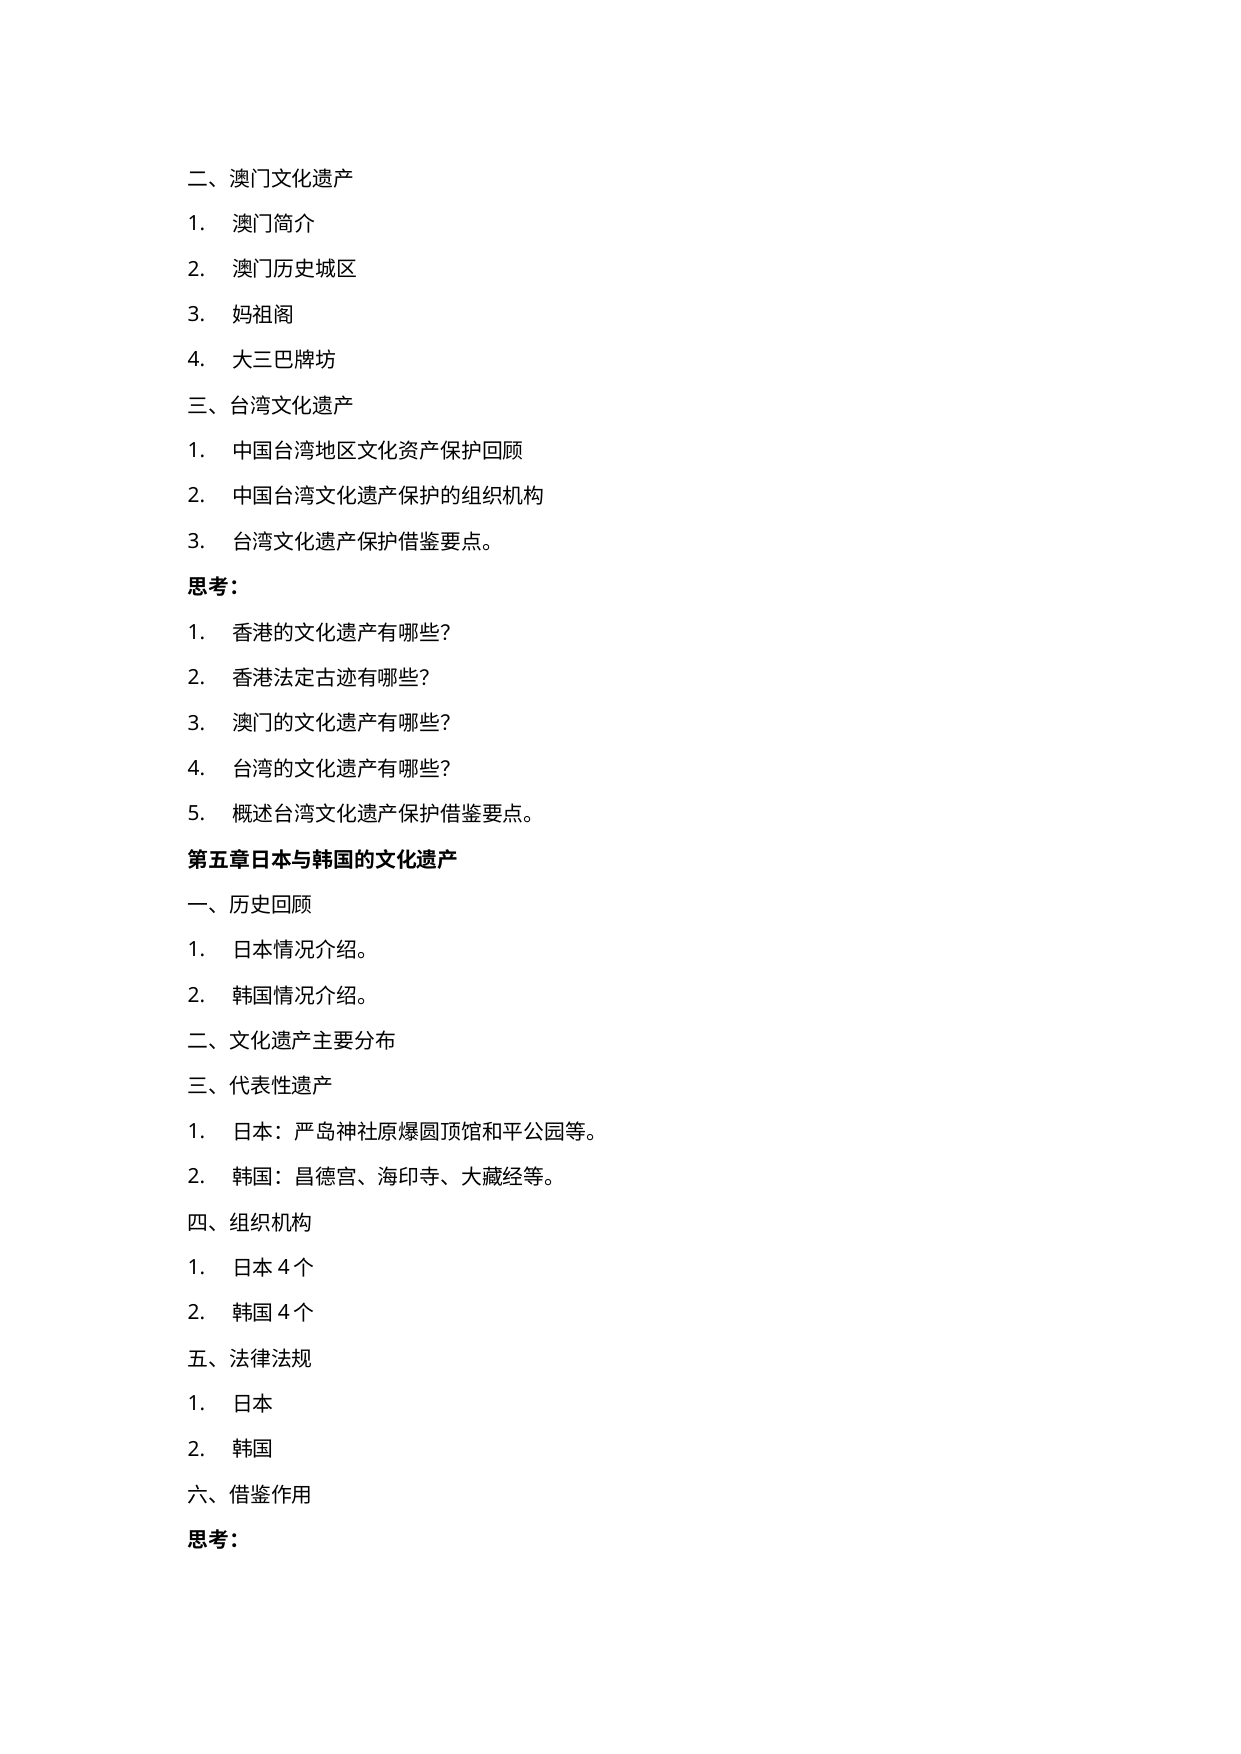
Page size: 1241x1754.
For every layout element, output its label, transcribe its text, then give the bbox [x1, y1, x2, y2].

list 澳门文化遗产 [187, 162, 1053, 192]
list 香港法定古迹有哪些？ [187, 661, 1053, 692]
list 历史回顾 [187, 888, 1053, 918]
list 日本4个 [187, 1251, 1053, 1281]
list 台湾文化遗产 [187, 389, 1053, 419]
list 概述台湾文化遗产保护借鉴要点。 [187, 797, 1053, 828]
list 日本 [187, 1387, 1053, 1418]
list 香港的文化遗产有哪些？ [187, 616, 1053, 646]
list 中国台湾地区文化资产保护回顾 [187, 434, 1053, 464]
list 澳门历史城区 [187, 253, 1053, 283]
list 大三巴牌坊 [187, 343, 1053, 374]
list 台湾的文化遗产有哪些？ [187, 752, 1053, 782]
list 文化遗产主要分布 [187, 1024, 1053, 1054]
list 法律法规 [187, 1342, 1053, 1372]
list 妈祖阁 [187, 298, 1053, 328]
list 澳门简介 [187, 207, 1053, 238]
list 组织机构 [187, 1206, 1053, 1236]
list 韩国情况介绍。 [187, 979, 1053, 1009]
list 台湾文化遗产保护借鉴要点。 [187, 525, 1053, 555]
list 代表性遗产 [187, 1070, 1053, 1100]
list 韩国：昌德宫、海印寺、大藏经等。 [187, 1160, 1053, 1191]
list 日本：严岛神社原爆圆顶馆和平公园等。 [187, 1115, 1053, 1145]
text 思考： [187, 1523, 1053, 1554]
list 韩国4个 [187, 1297, 1053, 1327]
list 借鉴作用 [187, 1478, 1053, 1508]
text 思考： [187, 571, 1053, 601]
list 韩国 [187, 1433, 1053, 1463]
list 日本情况介绍。 [187, 933, 1053, 964]
text 第五章日本与韩国的文化遗产 [187, 843, 1053, 873]
list 澳门的文化遗产有哪些？ [187, 707, 1053, 737]
list 中国台湾文化遗产保护的组织机构 [187, 480, 1053, 510]
